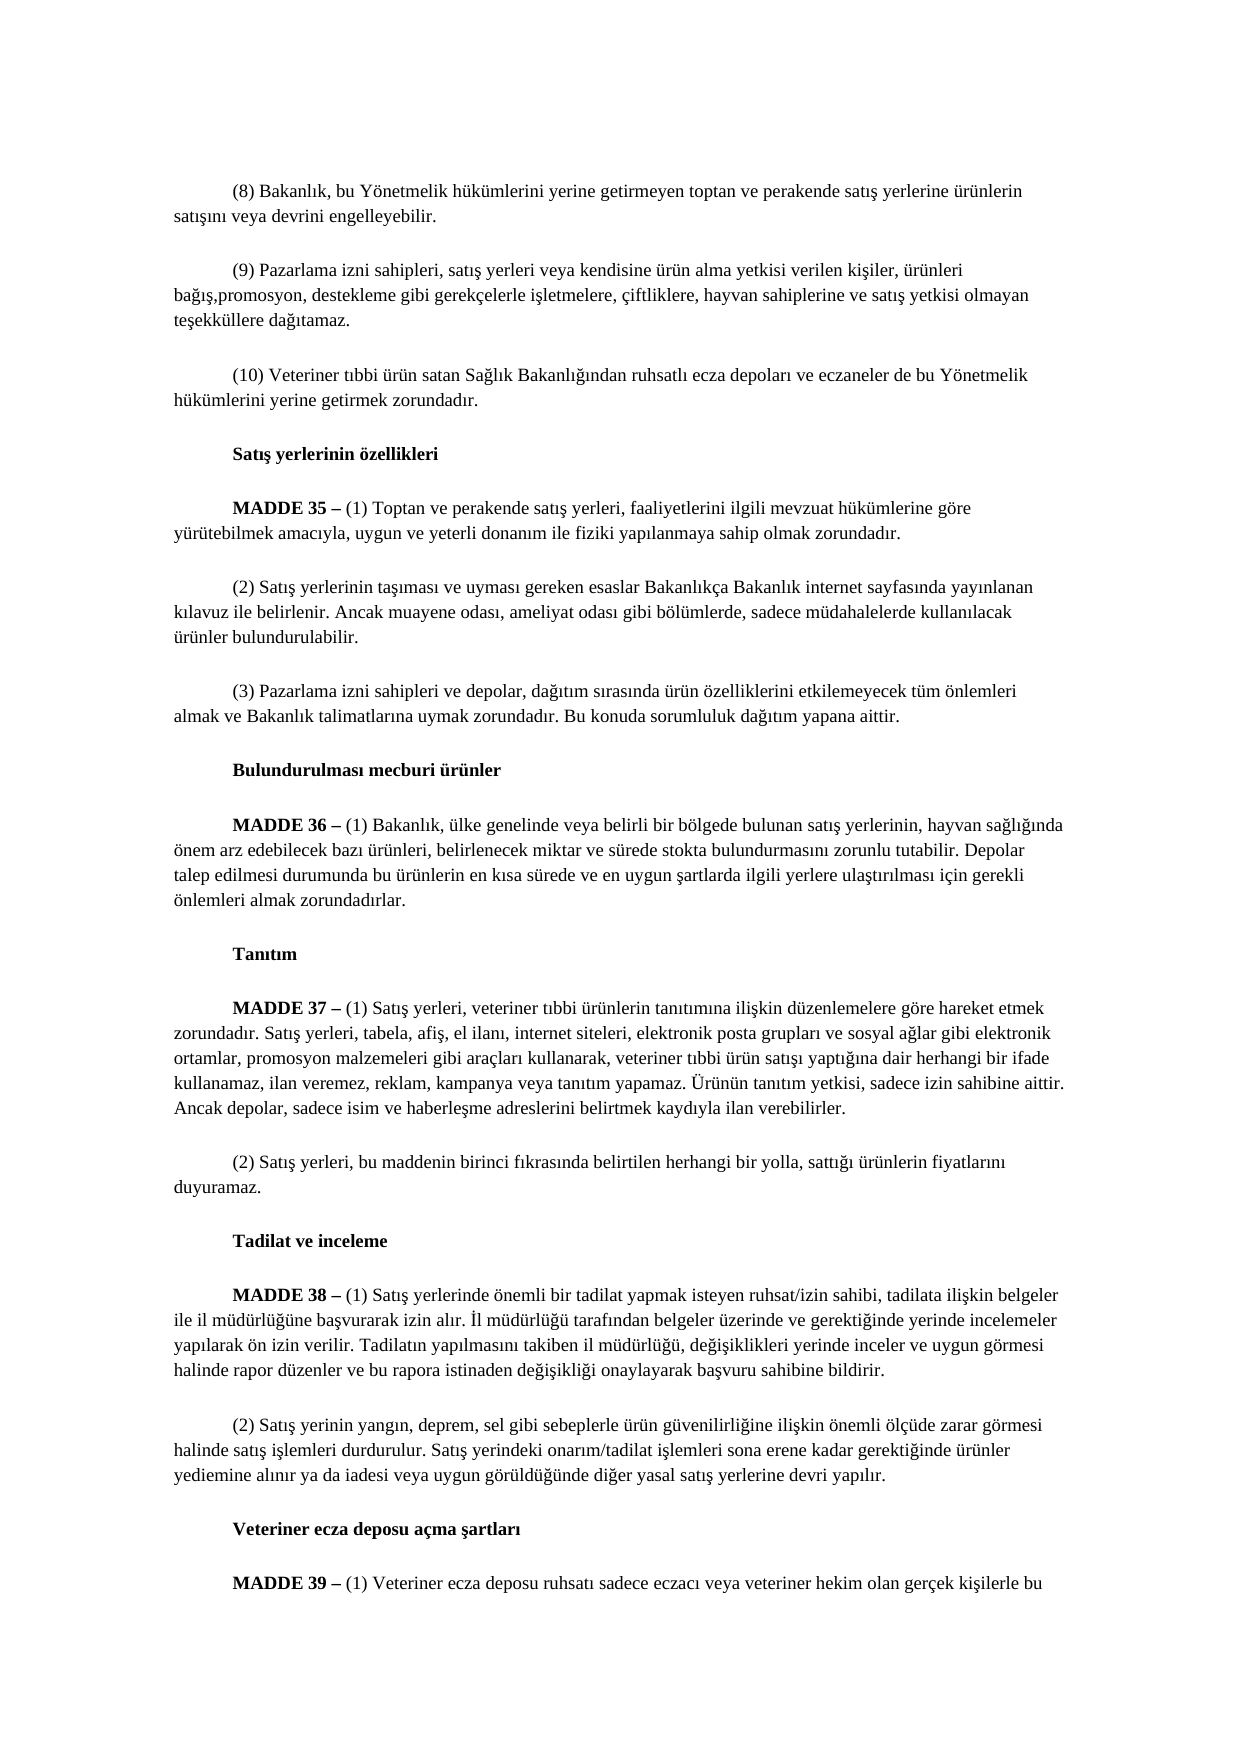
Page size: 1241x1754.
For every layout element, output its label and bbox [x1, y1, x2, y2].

table_header [146, 148, 1094, 1593]
